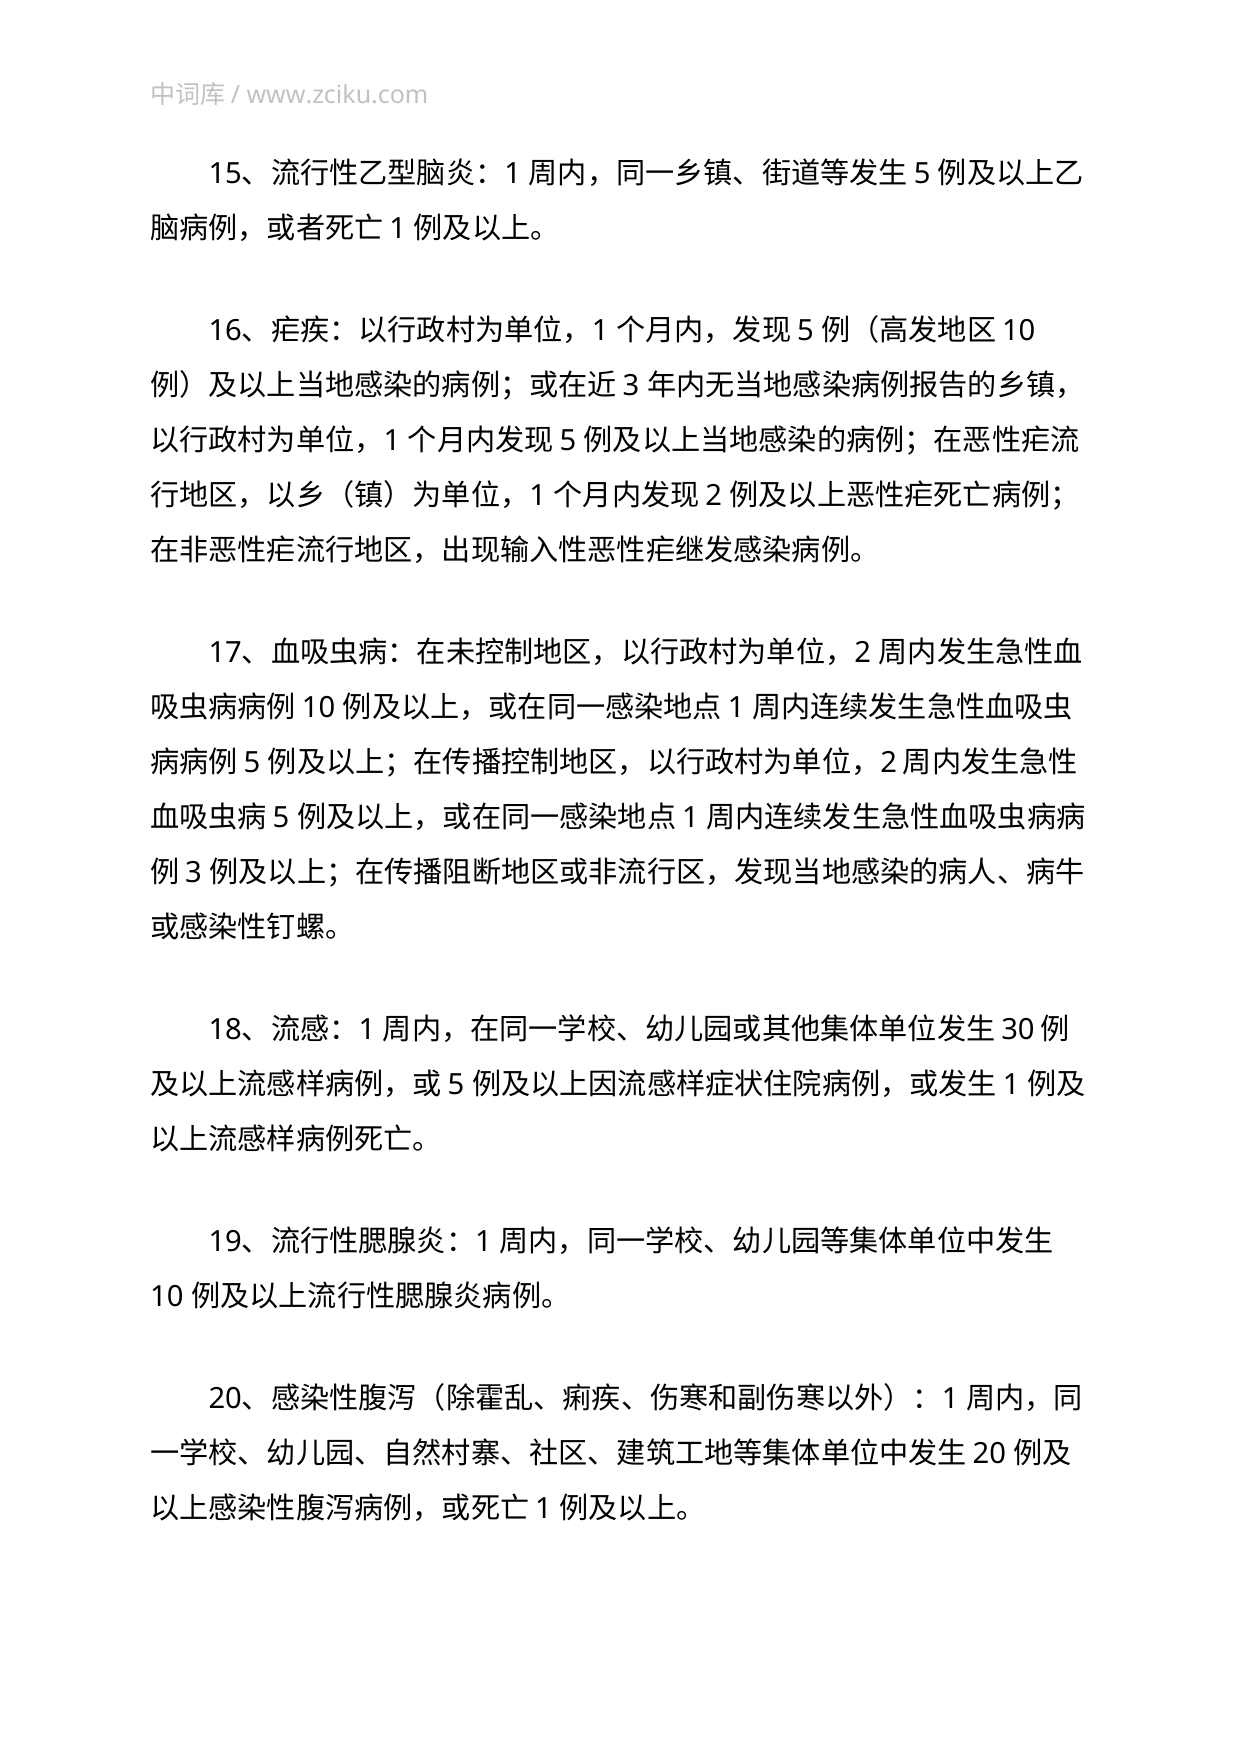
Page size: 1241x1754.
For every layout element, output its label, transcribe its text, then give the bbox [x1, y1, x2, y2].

text 15、流行性乙型脑炎：1 周内，同一乡镇、街道等发生5 例及以上乙脑病例，或者死亡1 例及以上。 [150, 150, 1090, 247]
text 19、流行性腮腺炎：1 周内，同一学校、幼儿园等集体单位中发生10 例及以上流行性腮腺炎病例。 [150, 1217, 1090, 1315]
text 20、感染性腹泻（除霍乱、痢疾、伤寒和副伤寒以外）：1 周内，同一学校、幼儿园、自然村寨、社区、建筑工地等集体单位中发生20 例及以上感染性腹泻病例，或死亡1 例及以上。 [150, 1374, 1090, 1527]
text 16、疟疾：以行政村为单位，1 个月内，发现5 例（高发地区10例）及以上当地感染的病例；或在近3 年内无当地感染病例报告的乡镇，以行政村为单位，1 个月内发现5 例及以上当地感染的病例；在恶性疟流行地区，以乡（镇）为单位，1 个月内发现2 例及以上恶性疟死亡病例；在非恶性疟流行地区，出现输入性恶性疟继发感染病例。 [150, 307, 1090, 569]
text 18、流感：1 周内，在同一学校、幼儿园或其他集体单位发生30例及以上流感样病例，或5 例及以上因流感样症状住院病例，或发生1 例及以上流感样病例死亡。 [150, 1006, 1090, 1158]
text 17、血吸虫病：在未控制地区，以行政村为单位，2 周内发生急性血吸虫病病例10 例及以上，或在同一感染地点1 周内连续发生急性血吸虫病病例5 例及以上；在传播控制地区，以行政村为单位，2周内发生急性血吸虫病5 例及以上，或在同一感染地点1 周内连续发生急性血吸虫病病例3 例及以上；在传播阻断地区或非流行区，发现当地感染的病人、病牛或感染性钉螺。 [150, 629, 1090, 946]
